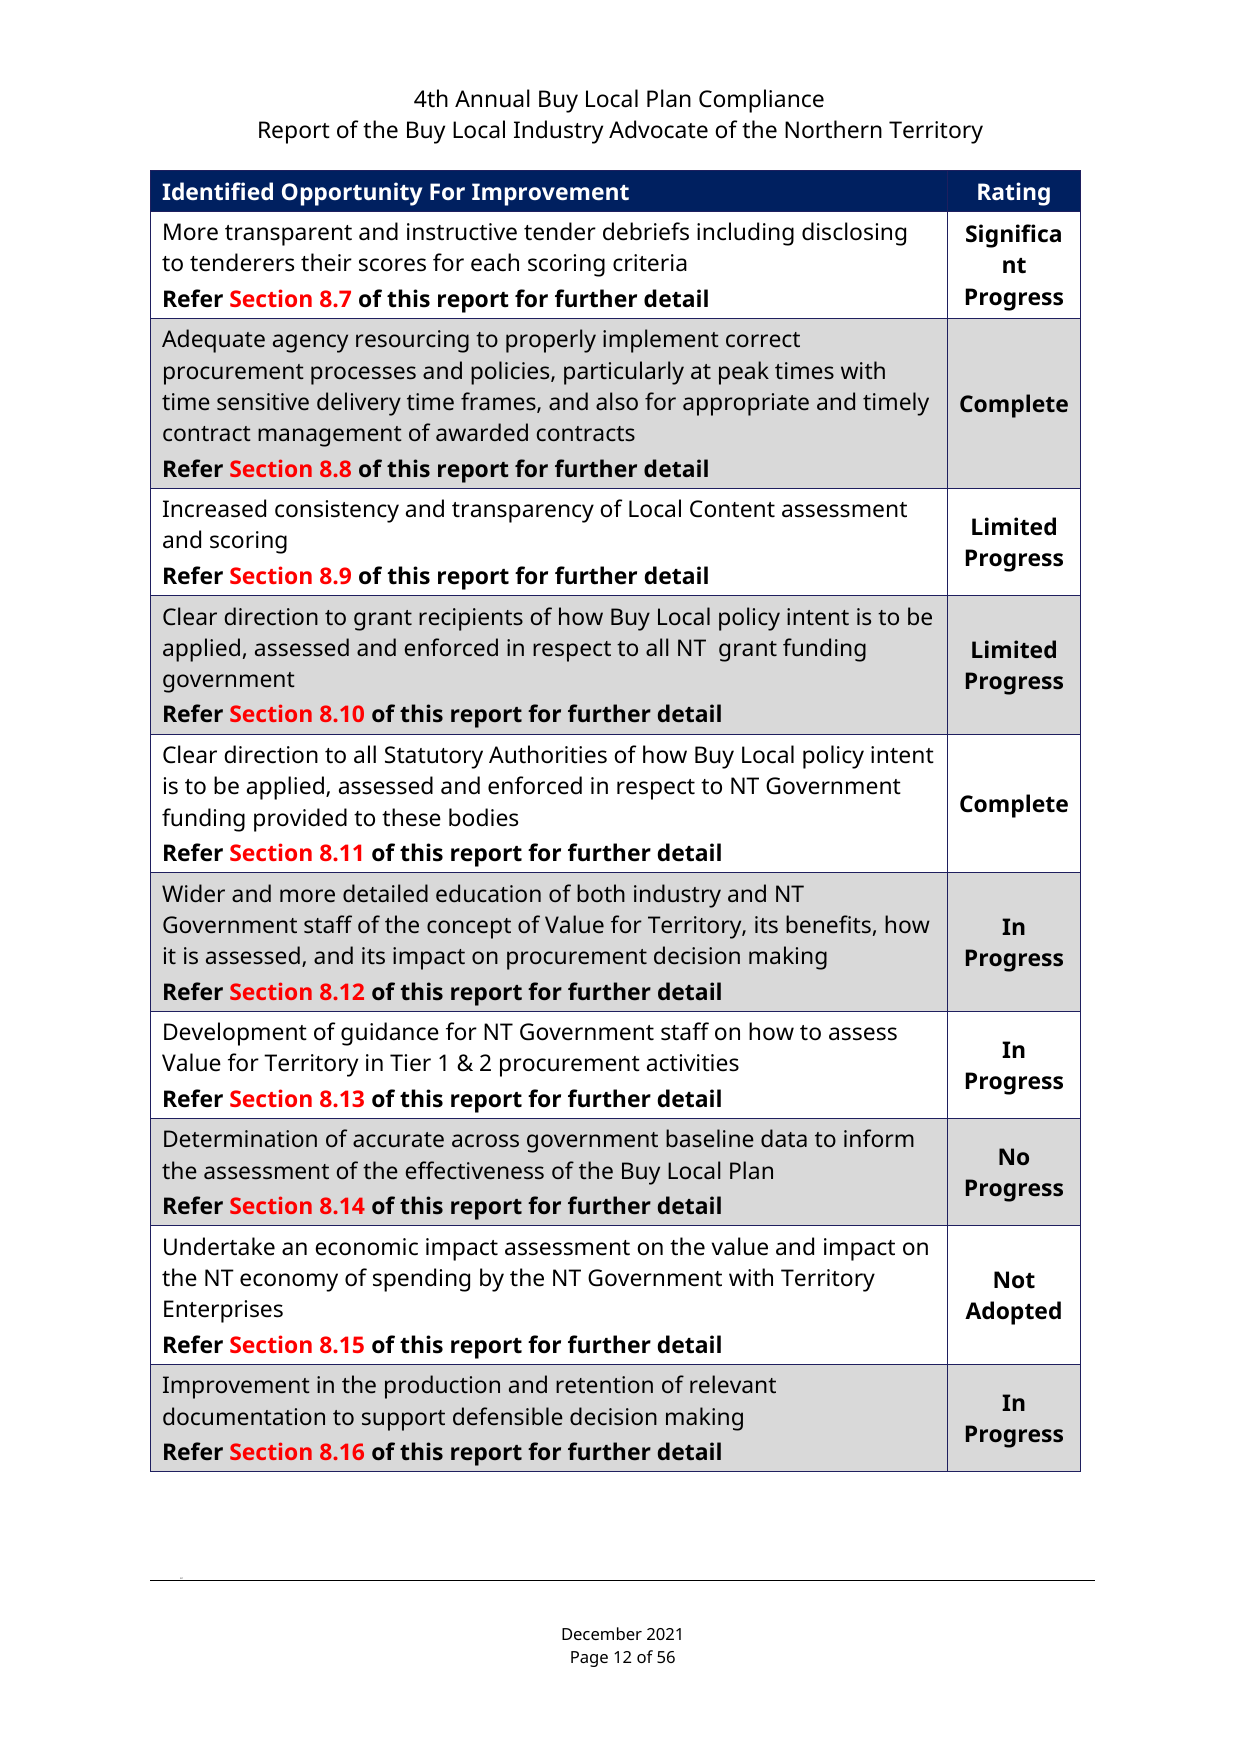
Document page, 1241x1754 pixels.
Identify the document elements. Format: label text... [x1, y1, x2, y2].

table_header Identified Opportunity For Improvement [151, 171, 947, 211]
table_cell Complete [948, 319, 1080, 488]
table_cell In Progress [948, 1365, 1080, 1471]
table_cell In Progress [948, 873, 1080, 1011]
table_cell Adequate agency resourcing to properly implement correct procurement processes and policies, particularly at peak times with time sensitive delivery time frames, and also for appropriate and timely contract management of awarded contracts Refer Section 8.8 of this report for further detail [151, 319, 947, 488]
table_cell Complete [948, 735, 1080, 872]
table_cell In Progress [948, 1012, 1080, 1118]
table_cell No Progress [948, 1119, 1080, 1225]
table_cell Significant Progress [948, 212, 1080, 318]
table_cell Clear direction to all Statutory Authorities of how Buy Local policy intent is to be applied, assessed and enforced in respect to NT Government funding provided to these bodies Refer Section 8.11 of this report for further detail [151, 735, 947, 872]
table_cell Clear direction to grant recipients of how Buy Local policy intent is to be applied, assessed and enforced in respect to all NT grant funding government Refer Section 8.10 of this report for further detail [151, 596, 947, 734]
table_cell Undertake an economic impact assessment on the value and impact on the NT economy of spending by the NT Government with Territory Enterprises Refer Section 8.15 of this report for further detail [151, 1226, 947, 1364]
table_cell Limited Progress [948, 596, 1080, 734]
table_header Rating [948, 171, 1080, 211]
table_cell Determination of accurate across government baseline data to inform the assessment of the effectiveness of the Buy Local Plan Refer Section 8.14 of this report for further detail [151, 1119, 947, 1225]
table_cell Development of guidance for NT Government staff on how to assess Value for Territory in Tier 1 & 2 procurement activities Refer Section 8.13 of this report for further detail [151, 1012, 947, 1118]
table_cell Wider and more detailed education of both industry and NT Government staff of the concept of Value for Territory, its benefits, how it is assessed, and its impact on procurement decision making Refer Section 8.12 of this report for further detail [151, 873, 947, 1011]
table_cell Limited Progress [948, 489, 1080, 595]
table_cell Not Adopted [948, 1226, 1080, 1364]
table_cell More transparent and instructive tender debriefs including disclosing to tenderers their scores for each scoring criteria Refer Section 8.7 of this report for further detail [151, 212, 947, 318]
table_cell Increased consistency and transparency of Local Content assessment and scoring Refer Section 8.9 of this report for further detail [151, 489, 947, 595]
table_cell Improvement in the production and retention of relevant documentation to support defensible decision making Refer Section 8.16 of this report for further detail [151, 1365, 947, 1471]
